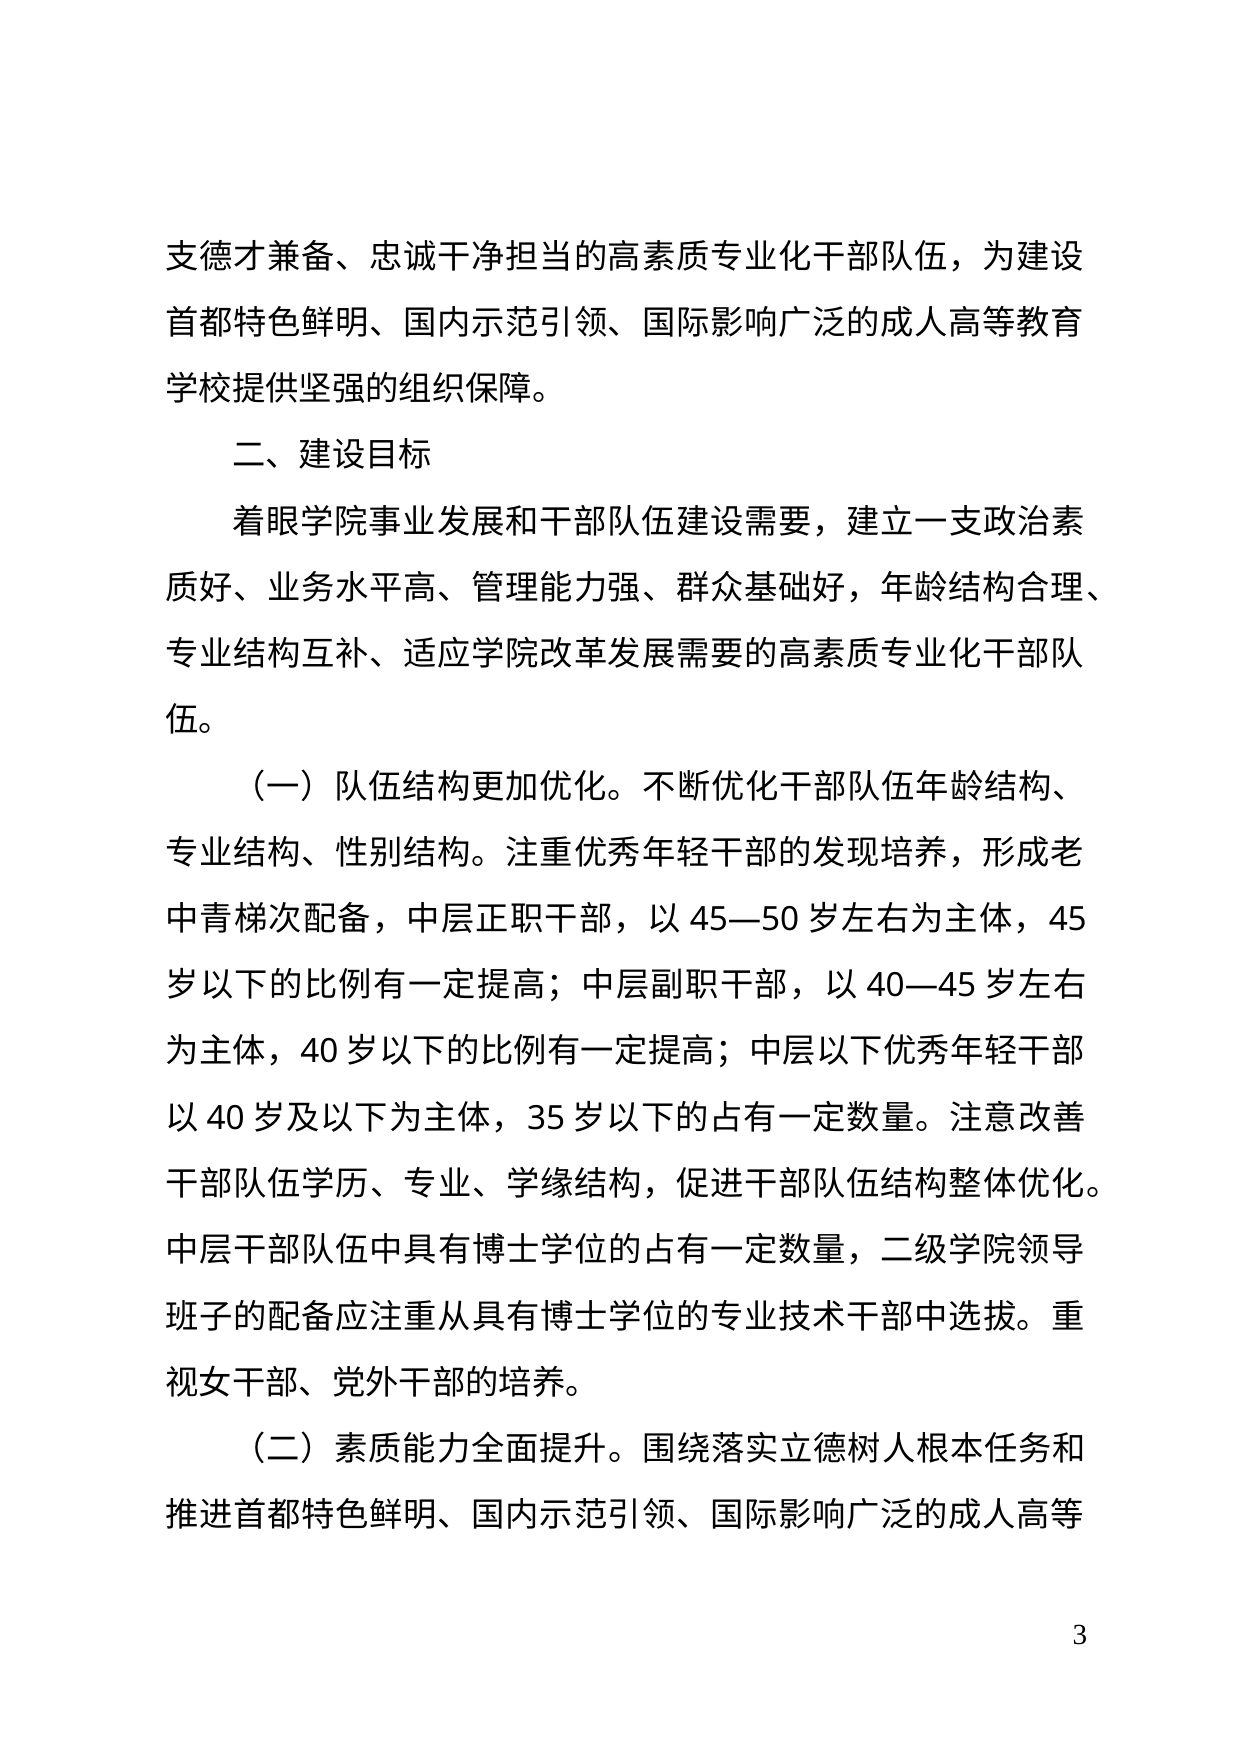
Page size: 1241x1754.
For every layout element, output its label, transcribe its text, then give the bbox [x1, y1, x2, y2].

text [165, 220, 1087, 419]
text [165, 1413, 1087, 1545]
text 二、建设目标 [165, 419, 1087, 485]
text 着眼学院事业发展和干部队伍建设需要，建立一支政治素质好、业务水平高、管理能力强、群众基础好，年龄结构合理、专业结构互补、适应学院改革发展需要的高素质专业化干部队伍。 [165, 485, 1087, 750]
text （一）队伍结构更加优化。不断优化干部队伍年龄结构、专业结构、性别结构。注重优秀年轻干部的发现培养，形成老中青梯次配备，中层正职干部，以45—50岁左右为主体，45岁以下的比例有一定提高；中层副职干部，以40—45岁左右为主体，40岁以下的比例有一定提高；中层以下优秀年轻干部以40岁及以下为主体，35岁以下的占有一定数量。注意改善干部队伍学历、专业、学缘结构，促进干部队伍结构整体优化。中层干部队伍中具有博士学位的占有一定数量，二级学院领导班子的配备应注重从具有博士学位的专业技术干部中选拔。重视女干部、党外干部的培养。 [165, 750, 1087, 1413]
